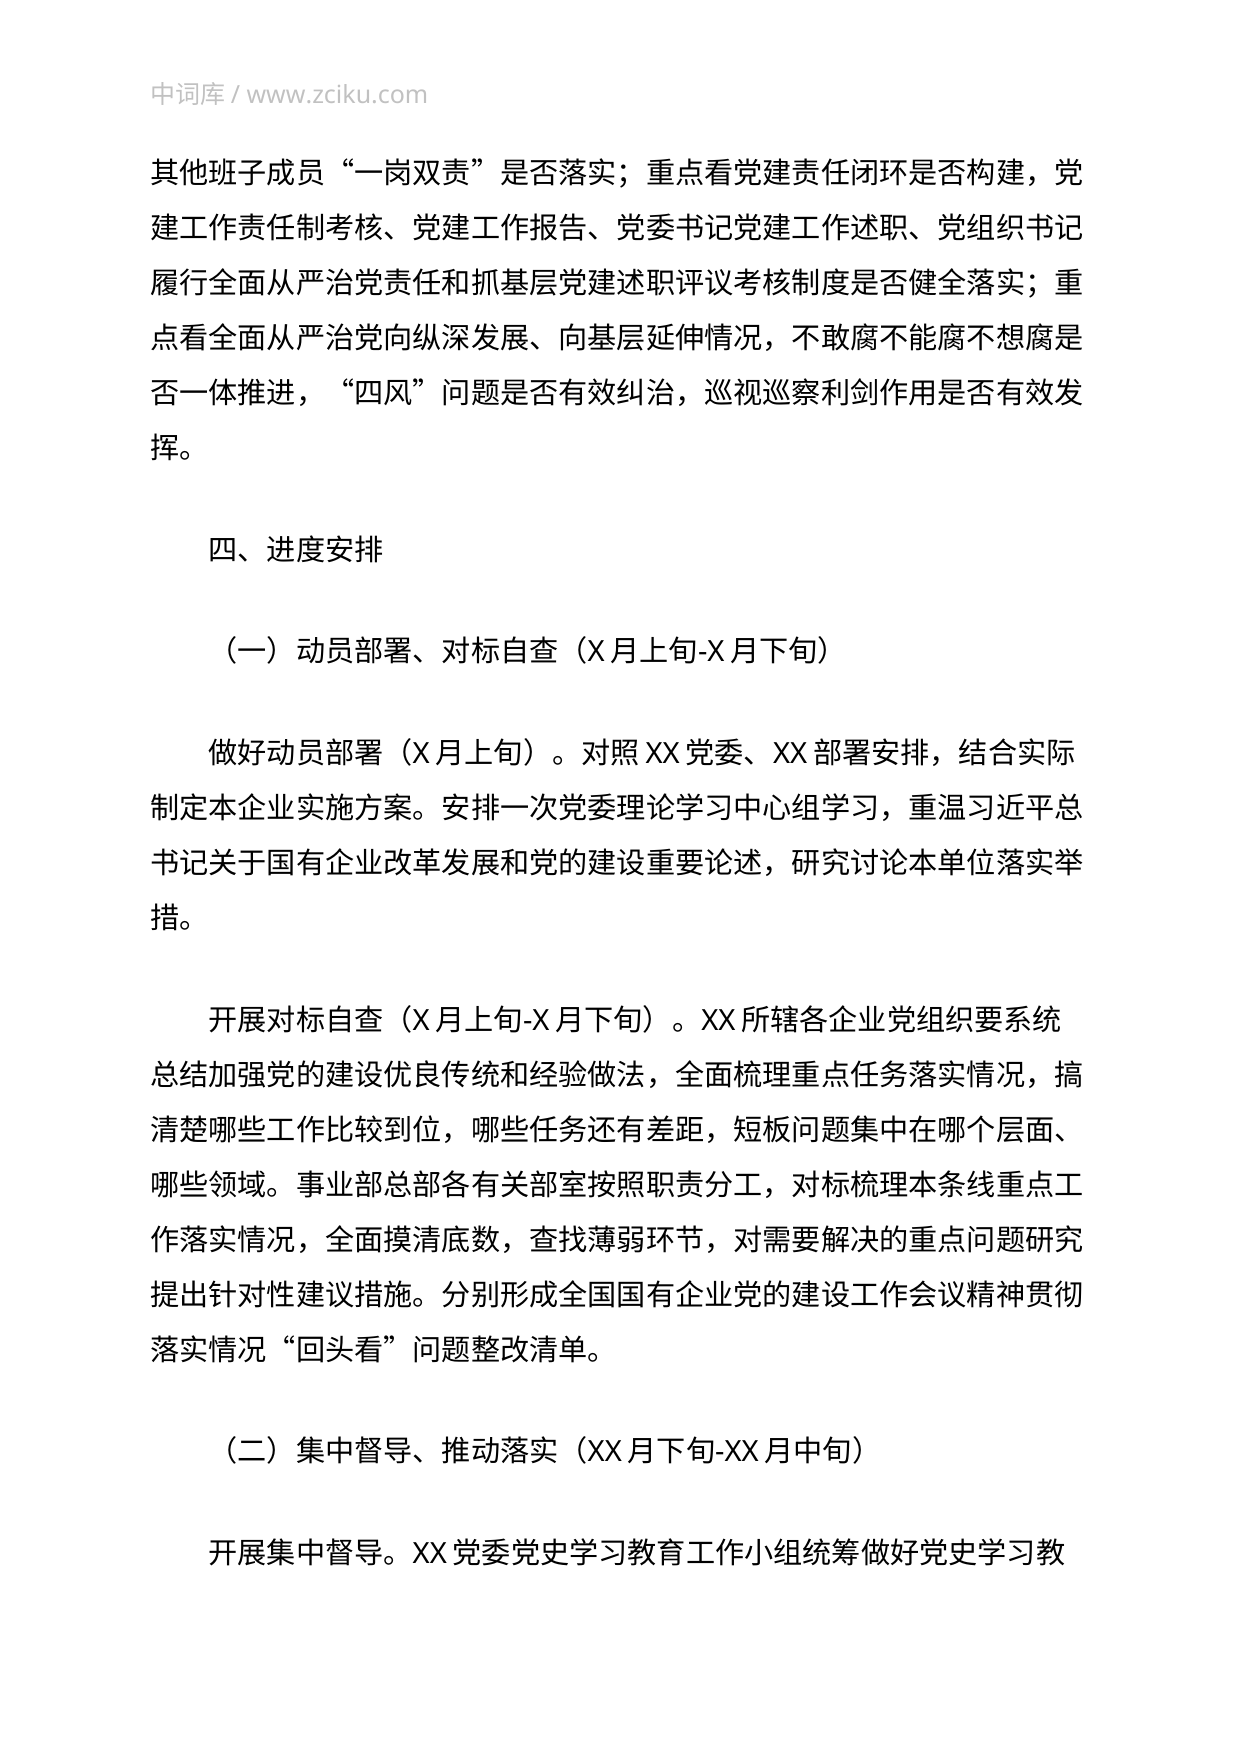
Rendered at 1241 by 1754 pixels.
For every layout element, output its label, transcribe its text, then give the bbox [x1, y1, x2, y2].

text 做好动员部署（X月上旬）。对照XX党委、XX部署安排，结合实际制定本企业实施方案。安排一次党委理论学习中心组学习，重温习近平总书记关于国有企业改革发展和党的建设重要论述，研究讨论本单位落实举措。 [150, 730, 1090, 937]
text （一）动员部署、对标自查（X月上旬-X月下旬） [150, 628, 1090, 670]
text 开展对标自查（X月上旬-X月下旬）。XX所辖各企业党组织要系统总结加强党的建设优良传统和经验做法，全面梳理重点任务落实情况，搞清楚哪些工作比较到位，哪些任务还有差距，短板问题集中在哪个层面、哪些领域。事业部总部各有关部室按照职责分工，对标梳理本条线重点工作落实情况，全面摸清底数，查找薄弱环节，对需要解决的重点问题研究提出针对性建议措施。分别形成全国国有企业党的建设工作会议精神贯彻落实情况“回头看”问题整改清单。 [150, 997, 1090, 1368]
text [150, 1530, 1090, 1572]
text （二）集中督导、推动落实（XX月下旬-XX月中旬） [150, 1428, 1090, 1470]
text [150, 150, 1090, 467]
text 四、进度安排 [150, 526, 1090, 568]
